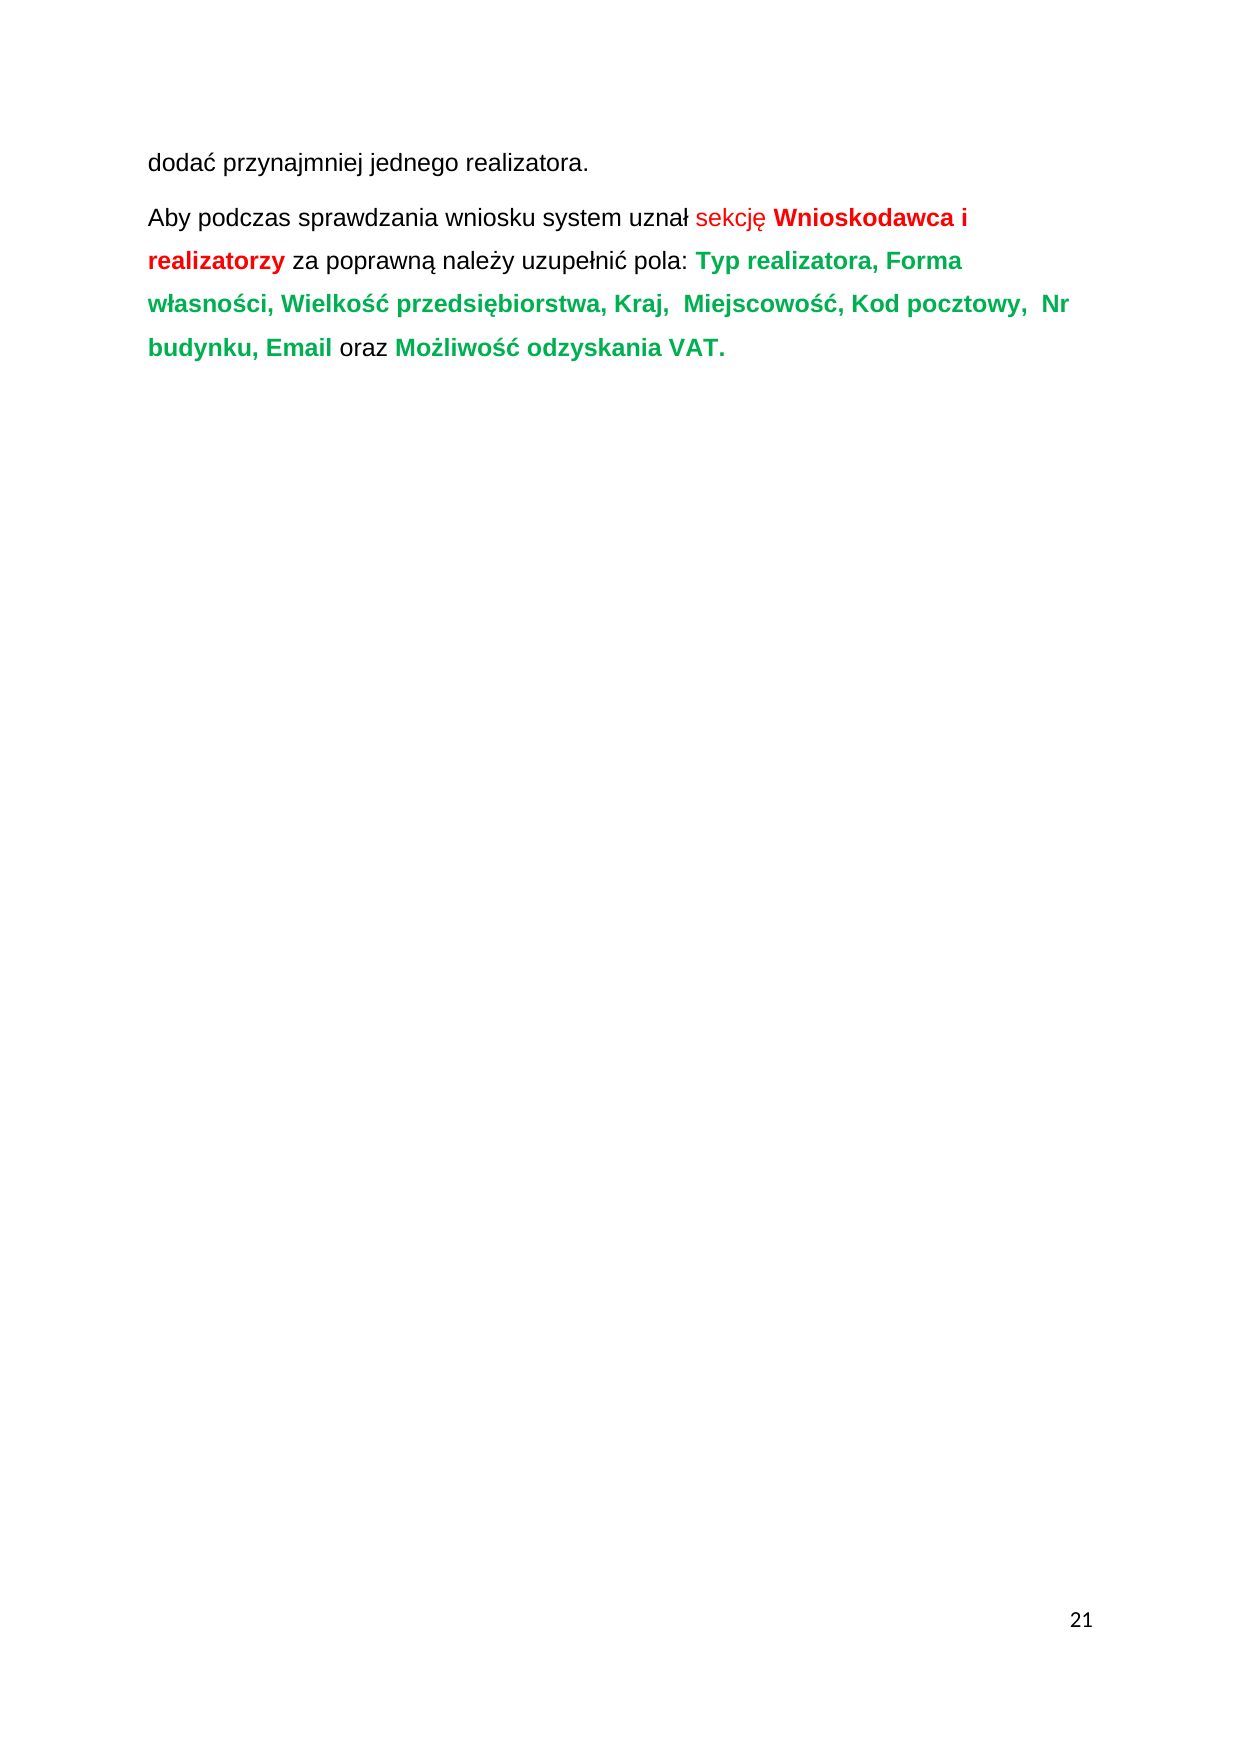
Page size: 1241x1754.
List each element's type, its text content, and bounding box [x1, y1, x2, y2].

text Aby podczas sprawdzania wniosku system uznał sekcję Wnioskodawca i realizatorzy za poprawną należy uzupełnić pola: Typ realizatora, Forma własności, Wielkość przedsiębiorstwa, Kraj, Miejscowość, Kod pocztowy, Nr budynku, Email oraz Możliwość odzyskania VAT. [148, 203, 1092, 361]
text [148, 148, 1092, 176]
